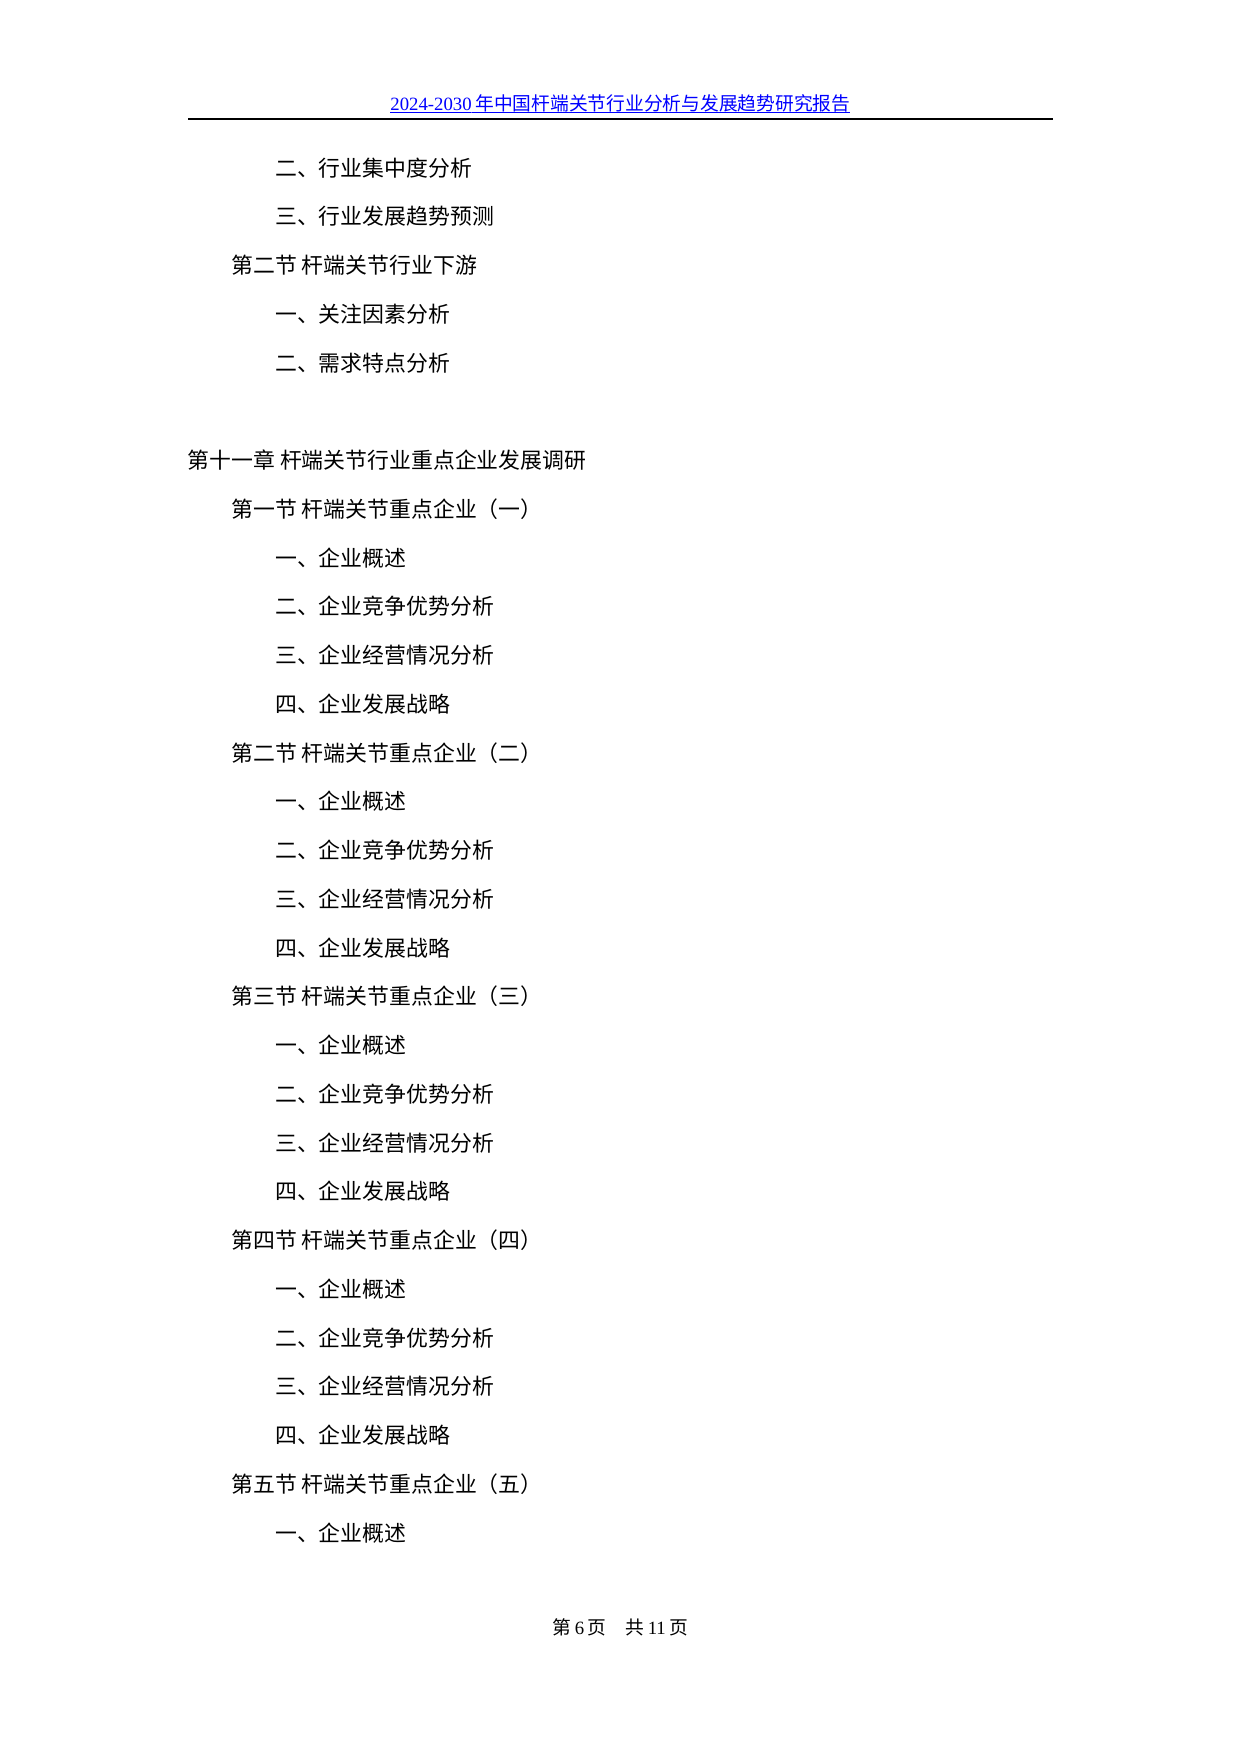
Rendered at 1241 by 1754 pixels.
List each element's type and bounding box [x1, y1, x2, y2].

text [187, 150, 1053, 1548]
